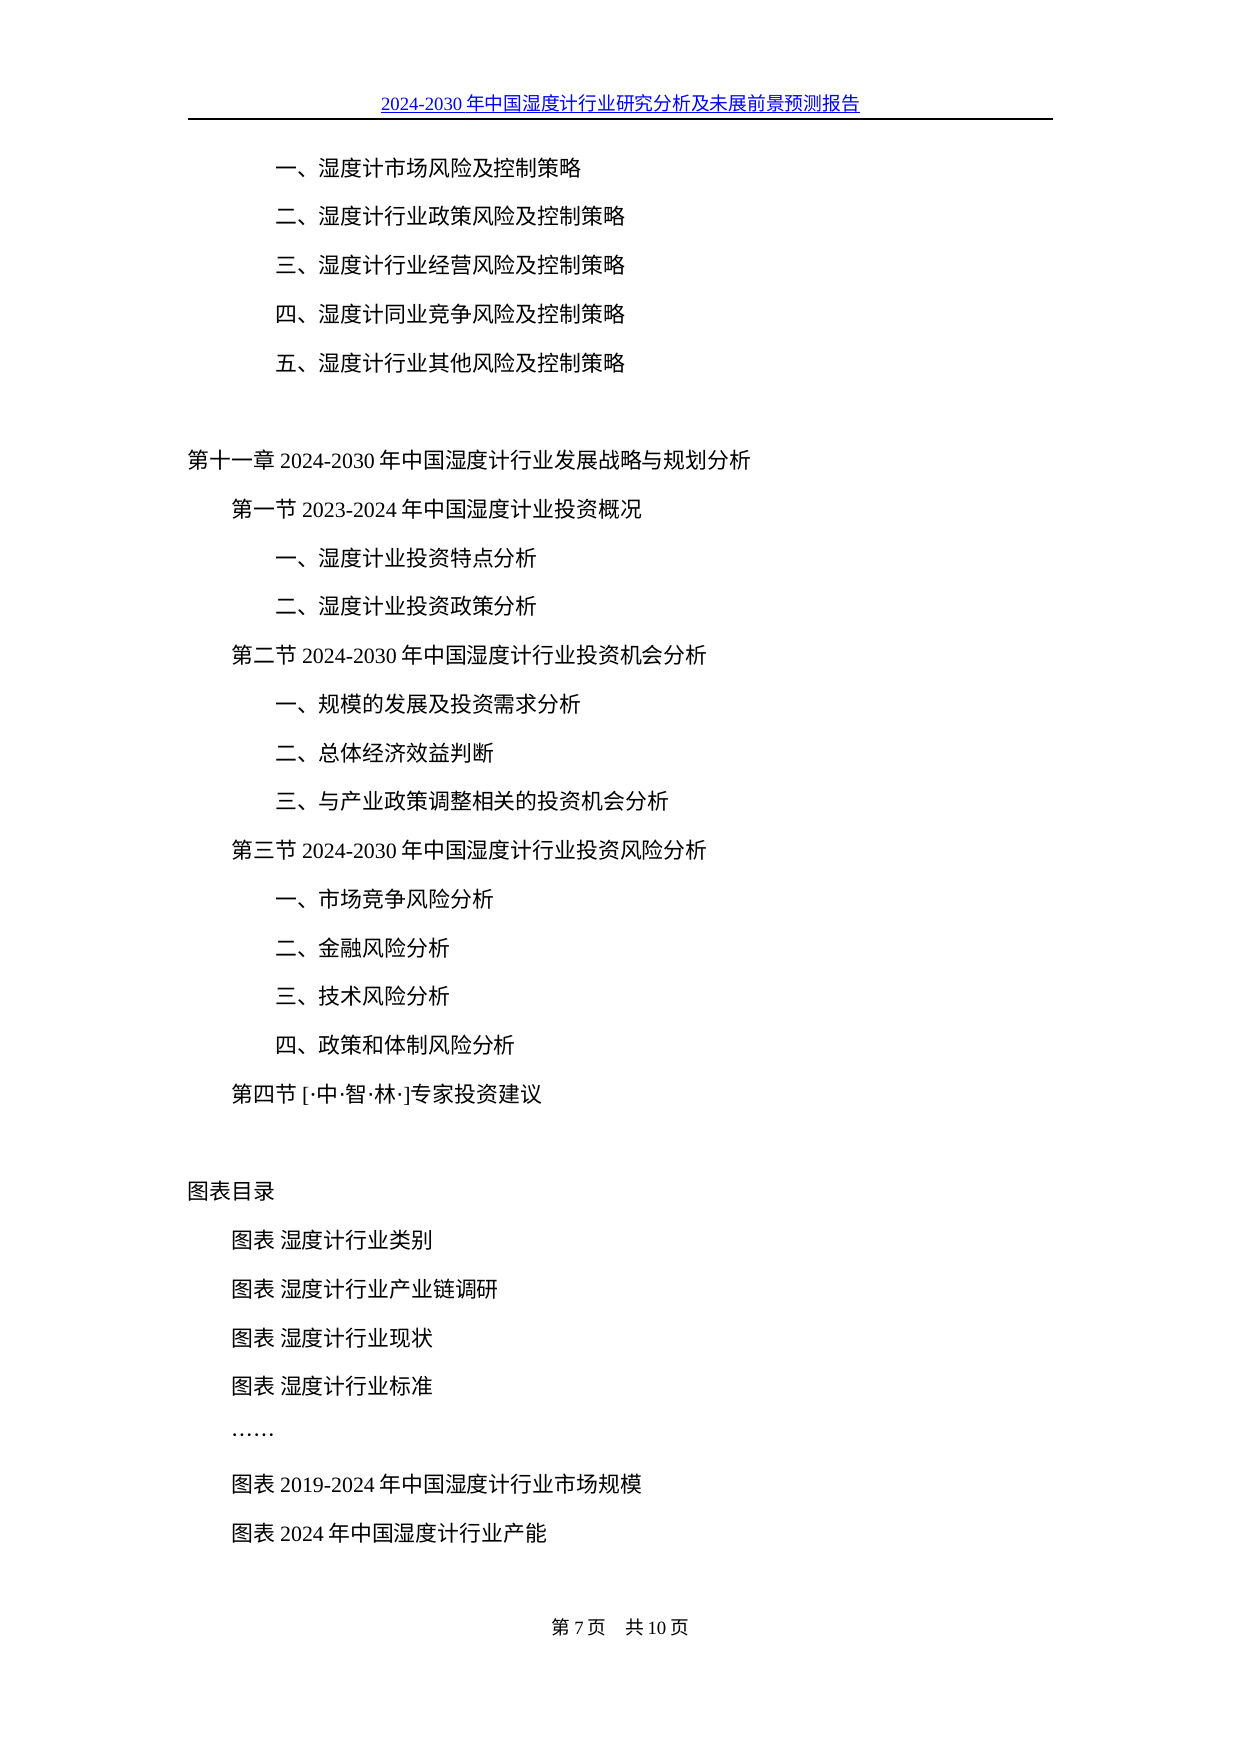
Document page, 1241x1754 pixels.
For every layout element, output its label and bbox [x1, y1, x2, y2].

text [187, 150, 1053, 1548]
